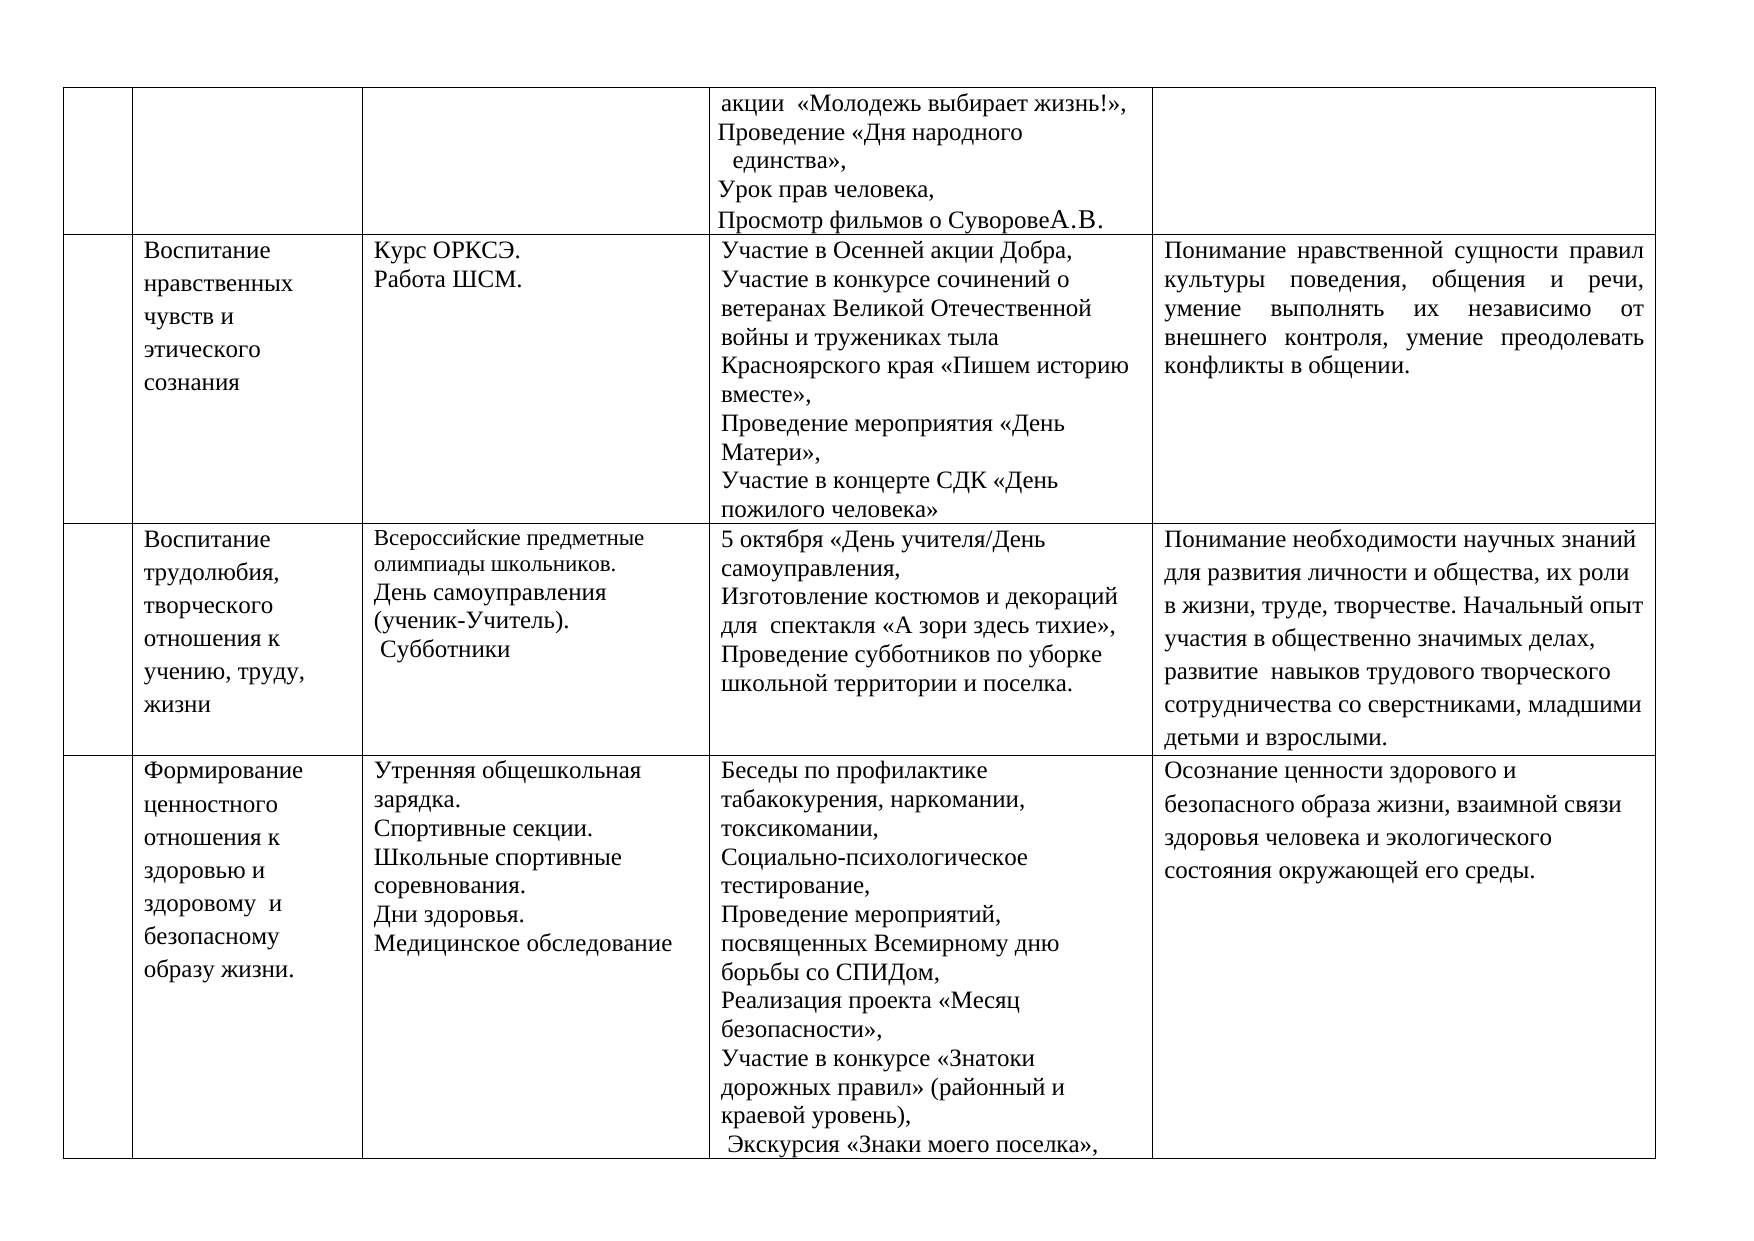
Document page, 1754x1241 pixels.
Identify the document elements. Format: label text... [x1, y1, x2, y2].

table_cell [133, 88, 362, 234]
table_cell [710, 756, 1152, 1158]
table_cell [133, 756, 362, 1158]
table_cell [1153, 88, 1655, 234]
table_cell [710, 88, 1152, 234]
table_cell [64, 235, 132, 523]
table_cell Воспитание трудолюбия, творческого отношения к учению, труду, жизни [133, 524, 362, 754]
table_cell Участие в Осенней акции Добра, Участие в конкурсе сочинений о ветеранах Великой Отечественной войны и тружениках тыла Красноярского края «Пишем историю вместе», Проведение мероприятия «День Матери», Участие в концерте СДК «День пожилого человека» [710, 235, 1152, 523]
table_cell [363, 756, 709, 1158]
table_cell [64, 756, 132, 1158]
table_cell Понимание нравственной сущности правил культуры поведения, общения и речи, умение выполнять их независимо от внешнего контроля, умение преодолевать конфликты в общении. [1153, 235, 1655, 523]
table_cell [363, 88, 709, 234]
table_cell Всероссийские предметные олимпиады школьников. День самоуправления (ученик-Учитель). Субботники [363, 524, 709, 754]
table_cell Курс ОРКСЭ. Работа ШСМ. [363, 235, 709, 523]
table_cell [64, 524, 132, 754]
table_cell 1 [64, 88, 132, 234]
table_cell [1153, 756, 1655, 1158]
table_cell 5 октября «День учителя/День самоуправления, Изготовление костюмов и декораций для спектакля «А зори здесь тихие», Проведение субботников по уборке школьной территории и поселка. [710, 524, 1152, 754]
table_cell Понимание необходимости научных знаний для развития личности и общества, их роли в жизни, труде, творчестве. Начальный опыт участия в общественно значимых делах, развитие навыков трудового творческого сотрудничества со сверстниками, младшими детьми и взрослыми. [1153, 524, 1655, 754]
table_cell Воспитание нравственных чувств и этического сознания [133, 235, 362, 523]
